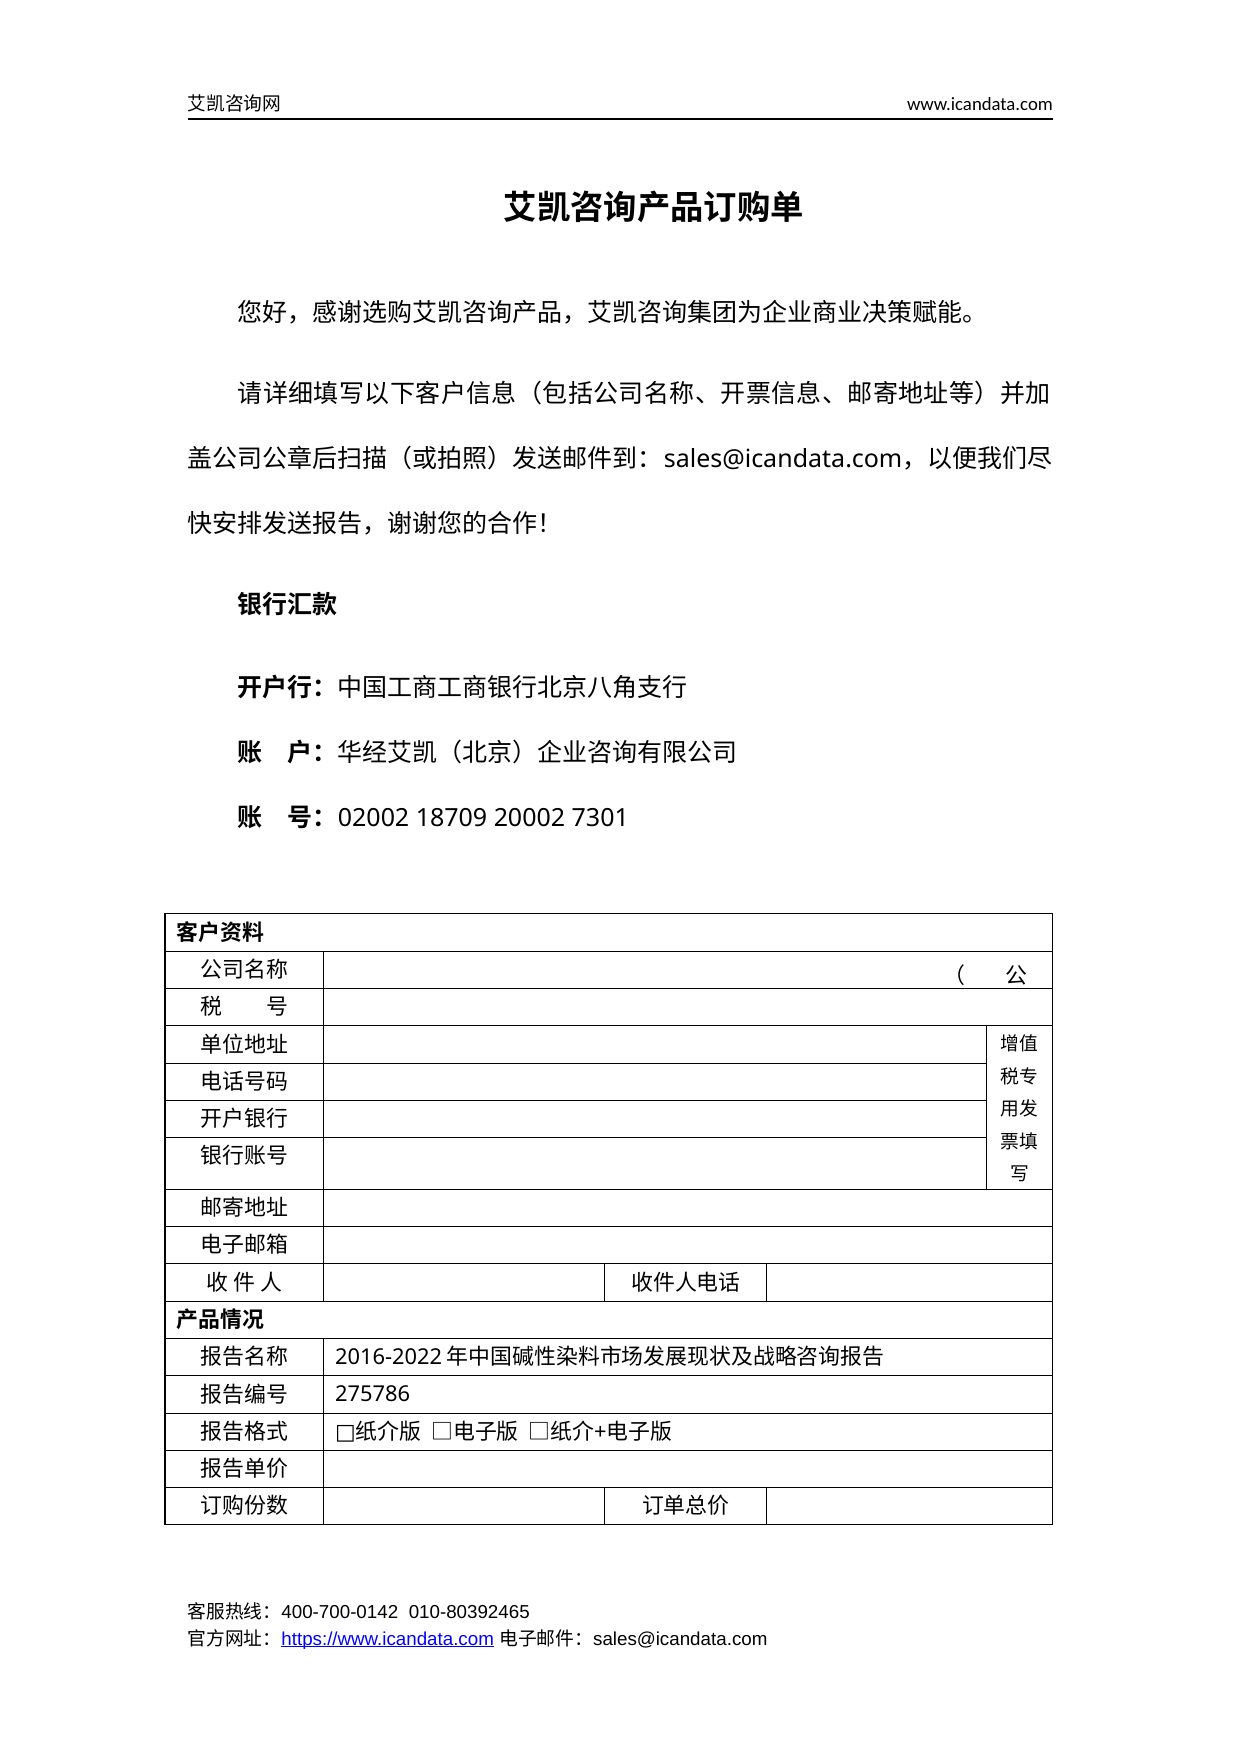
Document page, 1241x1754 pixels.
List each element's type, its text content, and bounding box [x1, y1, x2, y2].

table_cell 报告编号 [166, 1376, 323, 1412]
text 账 号：02002 18709 20002 7301 [187, 783, 1053, 848]
table_cell 报告单价 [166, 1451, 323, 1487]
table_cell 收件人电话 [605, 1264, 766, 1301]
table_cell [324, 1227, 1052, 1263]
text 艾凯咨询产品订购单 [187, 172, 1053, 237]
table_cell 报告名称 [166, 1339, 323, 1375]
text 银行汇款 [187, 570, 1053, 635]
table_cell 税 号 [166, 989, 323, 1025]
table_cell [767, 1264, 1052, 1301]
table_cell 邮寄地址 [166, 1190, 323, 1226]
text 您好，感谢选购艾凯咨询产品，艾凯咨询集团为企业商业决策赋能。 [187, 278, 1053, 343]
text 请详细填写以下客户信息（包括公司名称、开票信息、邮寄地址等）并加盖公司公章后扫描（或拍照）发送邮件到：sales@icandata.com，以便我们尽快安排发送报告，谢谢您的合作！ [187, 359, 1053, 554]
table_cell [324, 1026, 986, 1062]
table_cell 公司名称 [166, 952, 323, 988]
table_cell [324, 1138, 986, 1189]
table_cell [324, 1064, 986, 1100]
table_cell 电话号码 [166, 1064, 323, 1100]
table_cell 275786 [324, 1376, 1052, 1412]
table_cell 报告格式 [166, 1414, 323, 1450]
table_cell [324, 1488, 604, 1524]
table_cell 2016-2022年中国碱性染料市场发展现状及战略咨询报告 [324, 1339, 1052, 1375]
table_cell 订购份数 [166, 1488, 323, 1524]
table_cell 增值税专用发票填写 [987, 1026, 1052, 1189]
table_cell 开户银行 [166, 1101, 323, 1137]
table_cell [324, 1101, 986, 1137]
table_cell [324, 1190, 1052, 1226]
table_cell 收 件 人 [166, 1264, 323, 1301]
table_cell [324, 952, 1052, 988]
table_header 客户资料 [166, 914, 1052, 951]
table_cell 电子邮箱 [166, 1227, 323, 1263]
table_cell [324, 1264, 604, 1301]
table_cell 银行账号 [166, 1138, 323, 1189]
table_cell 单位地址 [166, 1026, 323, 1062]
table_cell [324, 1451, 1052, 1487]
table_cell [767, 1488, 1052, 1524]
text 账 户：华经艾凯（北京）企业咨询有限公司 [187, 718, 1053, 783]
table_cell 订单总价 [605, 1488, 766, 1524]
table_cell [324, 989, 1052, 1025]
table_cell 产品情况 [166, 1302, 1052, 1338]
table_cell □纸介版 □电子版 □纸介+电子版 [324, 1414, 1052, 1450]
text 开户行：中国工商工商银行北京八角支行 [187, 653, 1053, 718]
